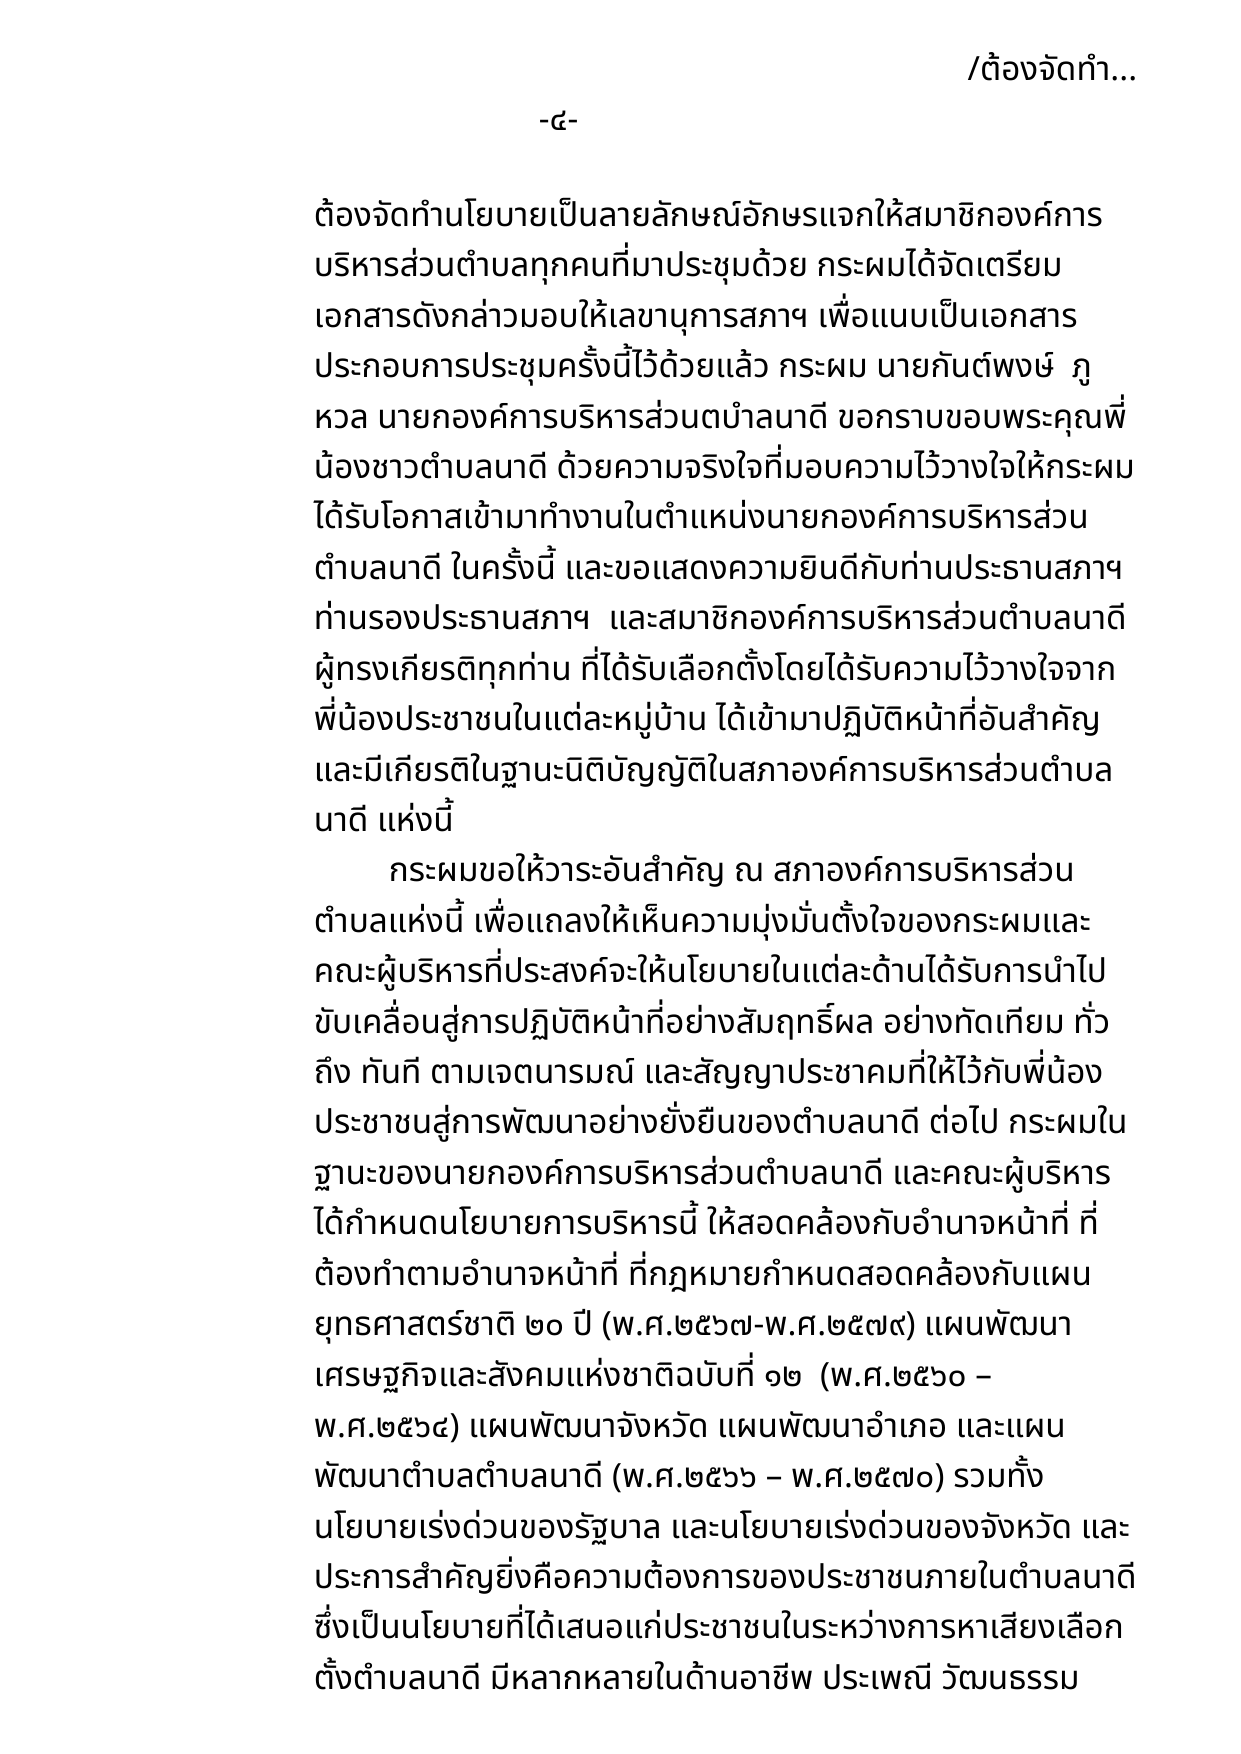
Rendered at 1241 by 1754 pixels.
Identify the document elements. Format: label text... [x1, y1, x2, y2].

text ต้องจัดทำนโยบายเป็นลายลักษณ์อักษรแจกให้สมาชิกองค์การบริหารส่วนตำบลทุกคนที่มาประชุมด้วย กระผมได้จัดเตรียมเอกสารดังกล่าวมอบให้เลขานุการสภาฯ เพื่อแนบเป็นเอกสารประกอบการประชุมครั้งนี้ไว้ด้วยแล้ว กระผม นายกันต์พงษ์ ภูหวล นายกองค์การบริหารส่วนตบำลนาดี ขอกราบขอบพระคุณพี่น้องชาวตำบลนาดี ด้วยความจริงใจที่มอบความไว้วางใจให้กระผมได้รับโอกาสเข้ามาทำงานในตำแหน่งนายกองค์การบริหารส่วนตำบลนาดี ในครั้งนี้ และขอแสดงความยินดีกับท่านประธานสภาฯ ท่านรองประธานสภาฯ และสมาชิกองค์การบริหารส่วนตำบลนาดี ผู้ทรงเกียรติทุกท่าน ที่ได้รับเลือกตั้งโดยได้รับความไว้วางใจจากพี่น้องประชาชนในแต่ละหมู่บ้าน ได้เข้ามาปฏิบัติหน้าที่อันสำคัญและมีเกียรติในฐานะนิติบัญญัติในสภาองค์การบริหารส่วนตำบลนาดี แห่งนี้ [314, 191, 1137, 846]
text /ต้องจัดทำ... [314, 44, 1137, 95]
text -๔- [314, 95, 1137, 146]
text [314, 846, 1137, 1704]
